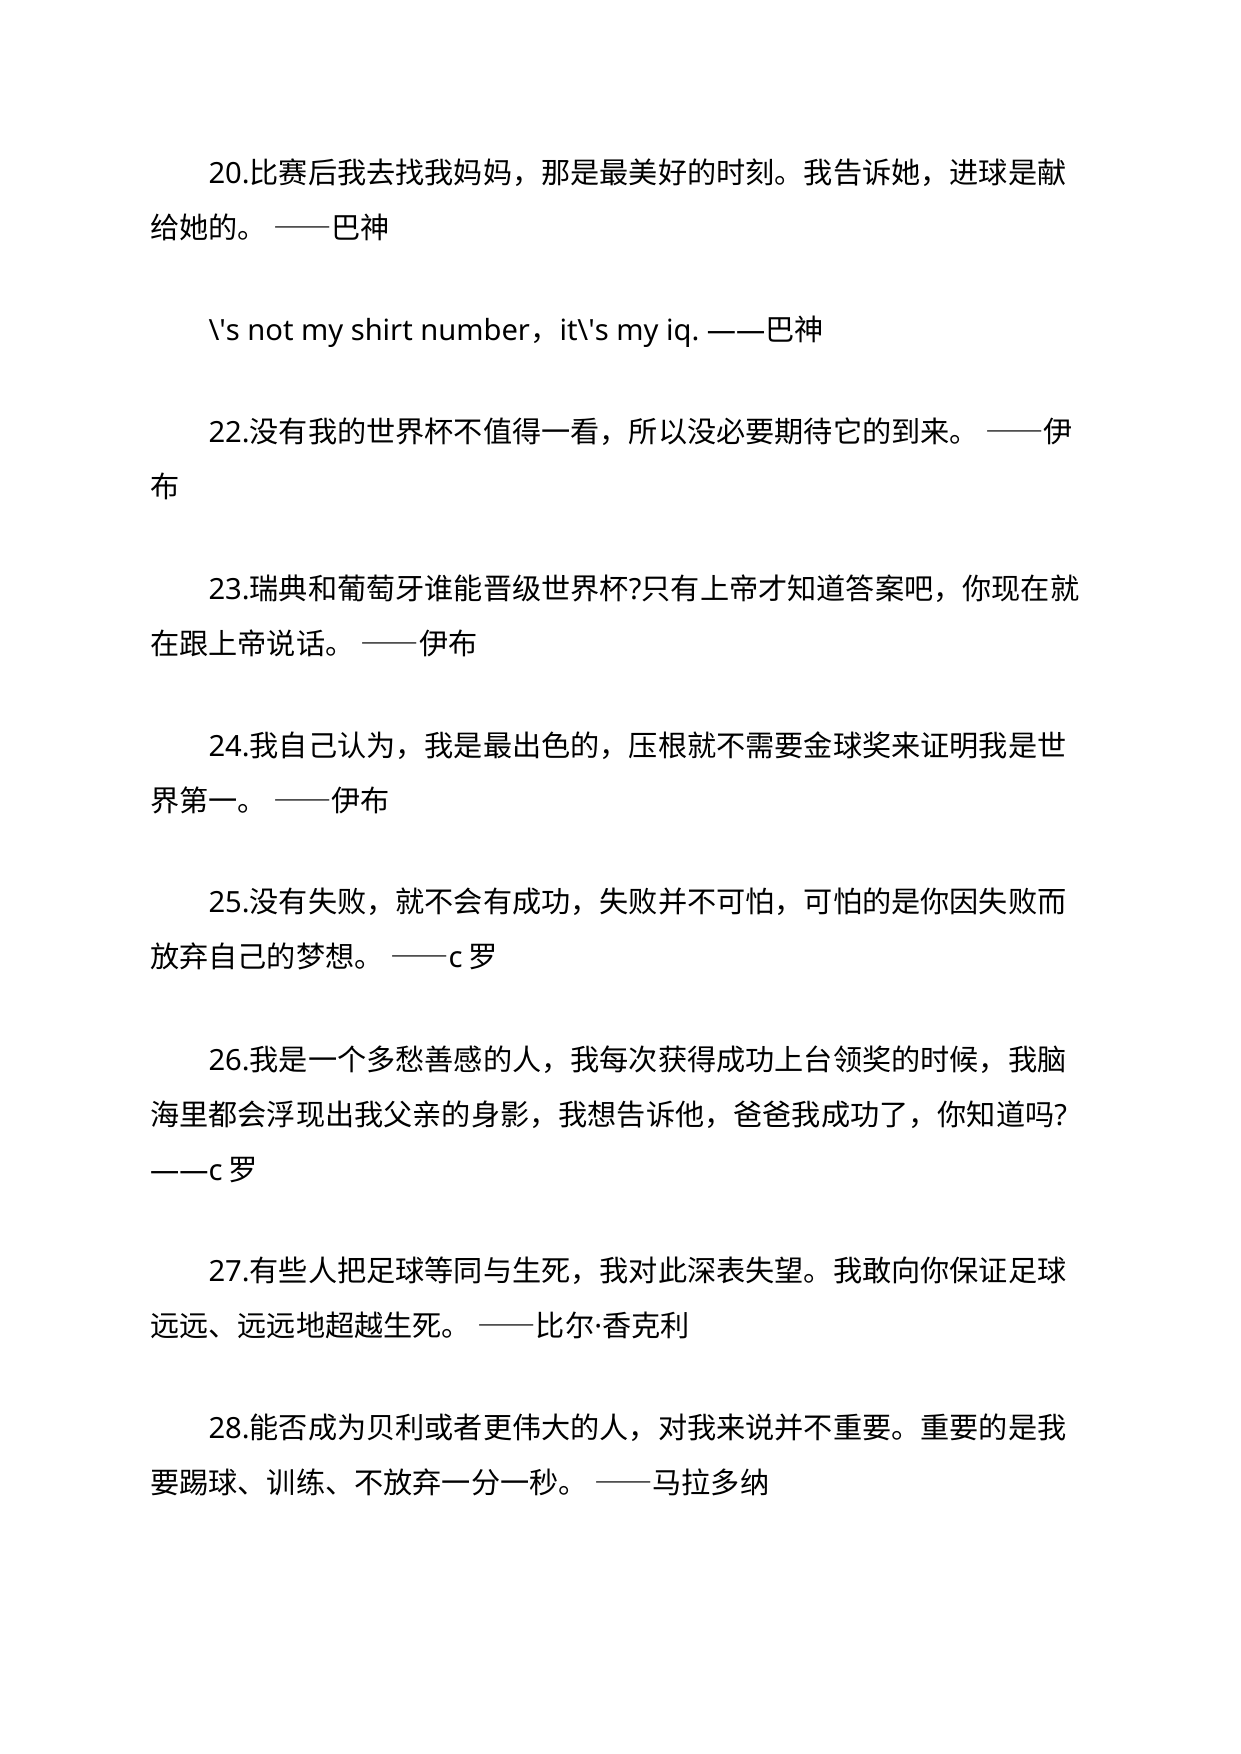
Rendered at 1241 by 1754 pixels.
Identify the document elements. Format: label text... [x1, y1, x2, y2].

text 24.我自己认为，我是最出色的，压根就不需要金球奖来证明我是世界第一。 ——伊布 [150, 722, 1090, 819]
text 26.我是一个多愁善感的人，我每次获得成功上台领奖的时候，我脑海里都会浮现出我父亲的身影，我想告诉他，爸爸我成功了，你知道吗? ——c罗 [150, 1036, 1090, 1188]
text 22.没有我的世界杯不值得一看，所以没必要期待它的到来。 ——伊布 [150, 409, 1090, 506]
text 28.能否成为贝利或者更伟大的人，对我来说并不重要。重要的是我要踢球、训练、不放弃一分一秒。 ——马拉多纳 [150, 1405, 1090, 1502]
text 27.有些人把足球等同与生死，我对此深表失望。我敢向你保证足球远远、远远地超越生死。 ——比尔·香克利 [150, 1248, 1090, 1345]
text 20.比赛后我去找我妈妈，那是最美好的时刻。我告诉她，进球是献给她的。 ——巴神 [150, 150, 1090, 247]
text 23.瑞典和葡萄牙谁能晋级世界杯?只有上帝才知道答案吧，你现在就在跟上帝说话。 ——伊布 [150, 566, 1090, 663]
text \'s not my shirt number，it\'s my iq. ——巴神 [150, 307, 1090, 349]
text 25.没有失败，就不会有成功，失败并不可怕，可怕的是你因失败而放弃自己的梦想。 ——c罗 [150, 879, 1090, 976]
